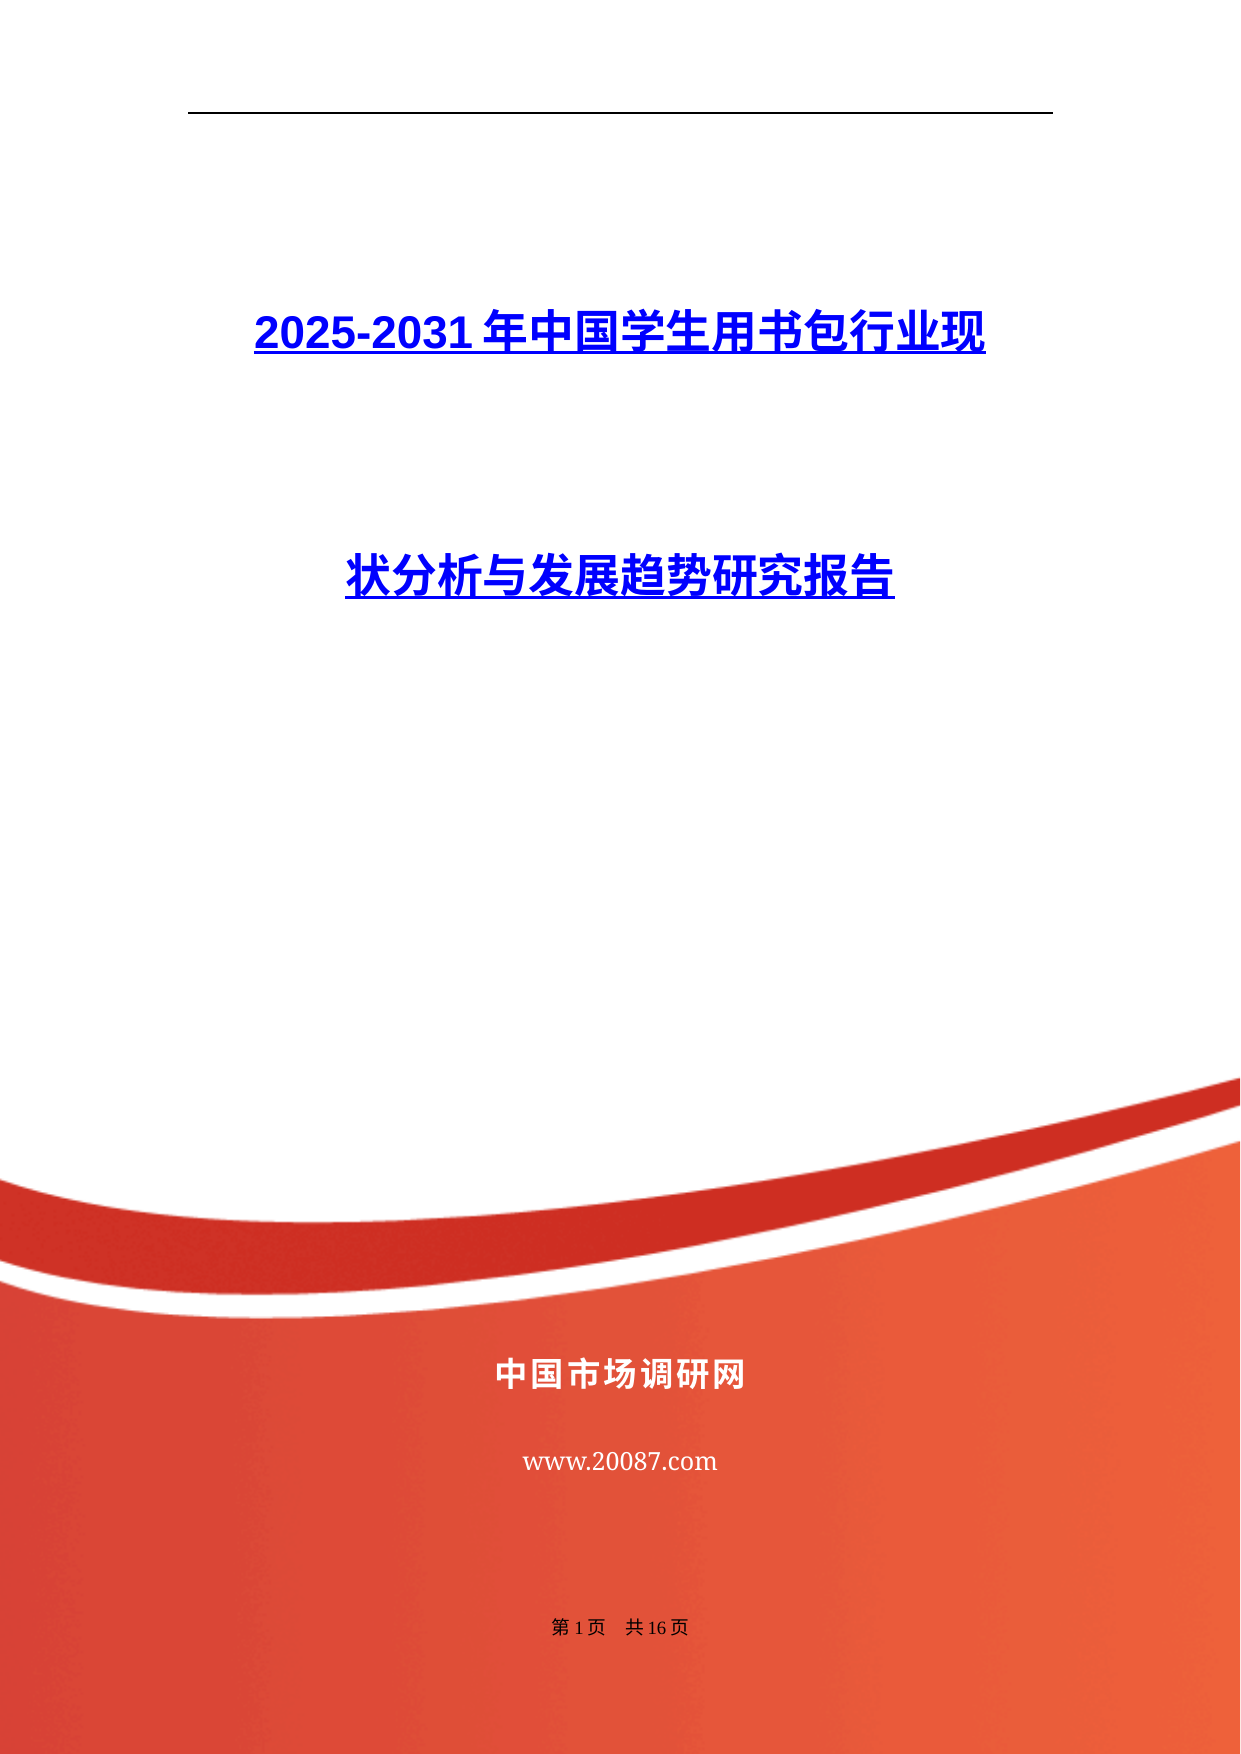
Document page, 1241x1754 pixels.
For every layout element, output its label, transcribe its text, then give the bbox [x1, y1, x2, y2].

table_header 2025-2031年中国学生用书包行业现状分析与发展趋势研究报告 [188, 207, 1053, 773]
picture [0, 1006, 1241, 1754]
text www.20087.com [187, 1428, 1053, 1493]
subtitle 中国市场调研网 [187, 1339, 1053, 1404]
